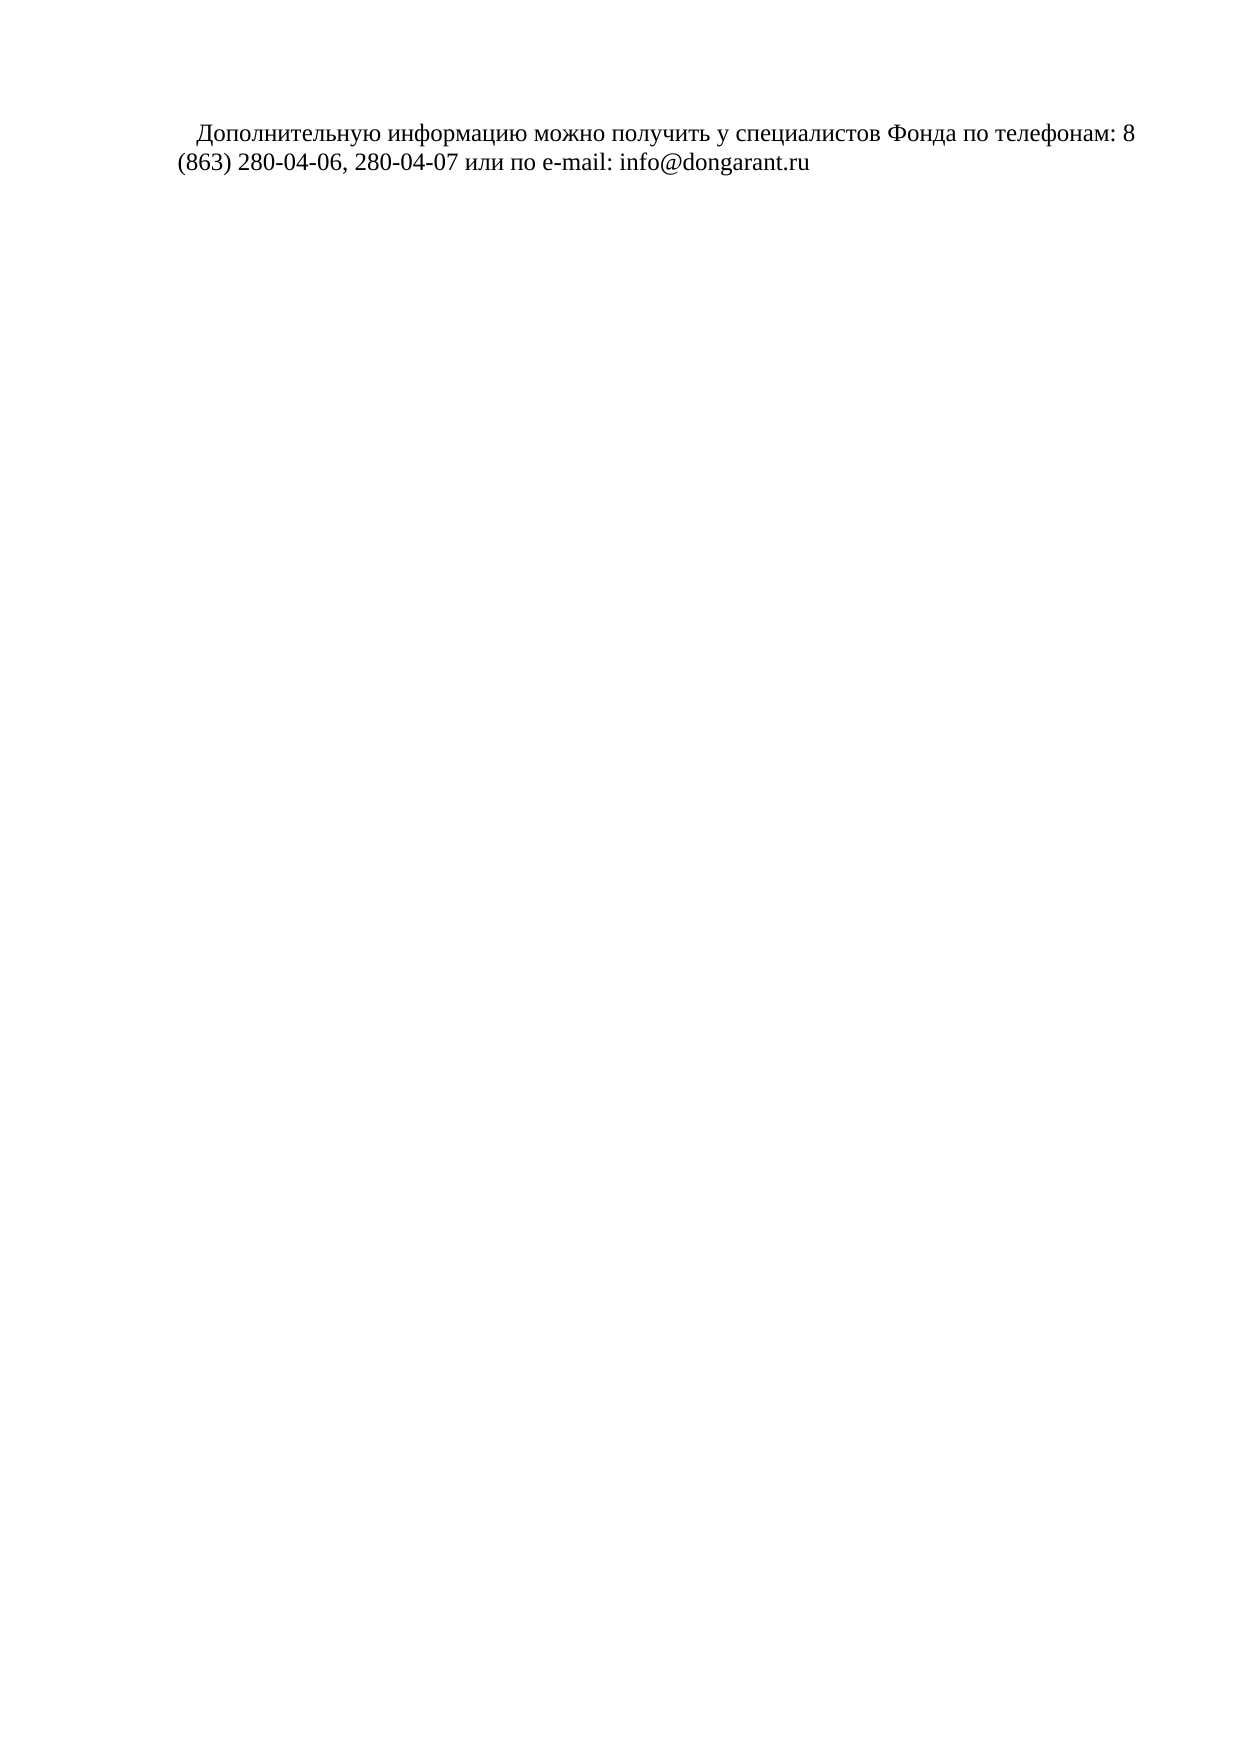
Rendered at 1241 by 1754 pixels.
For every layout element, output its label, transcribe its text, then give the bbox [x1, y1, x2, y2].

text Дополнительную информацию можно получить у специалистов Фонда по телефонам: 8 (863) 280-04-06, 280-04-07 или по e-mail: info@dongarant.ru [177, 118, 1152, 176]
